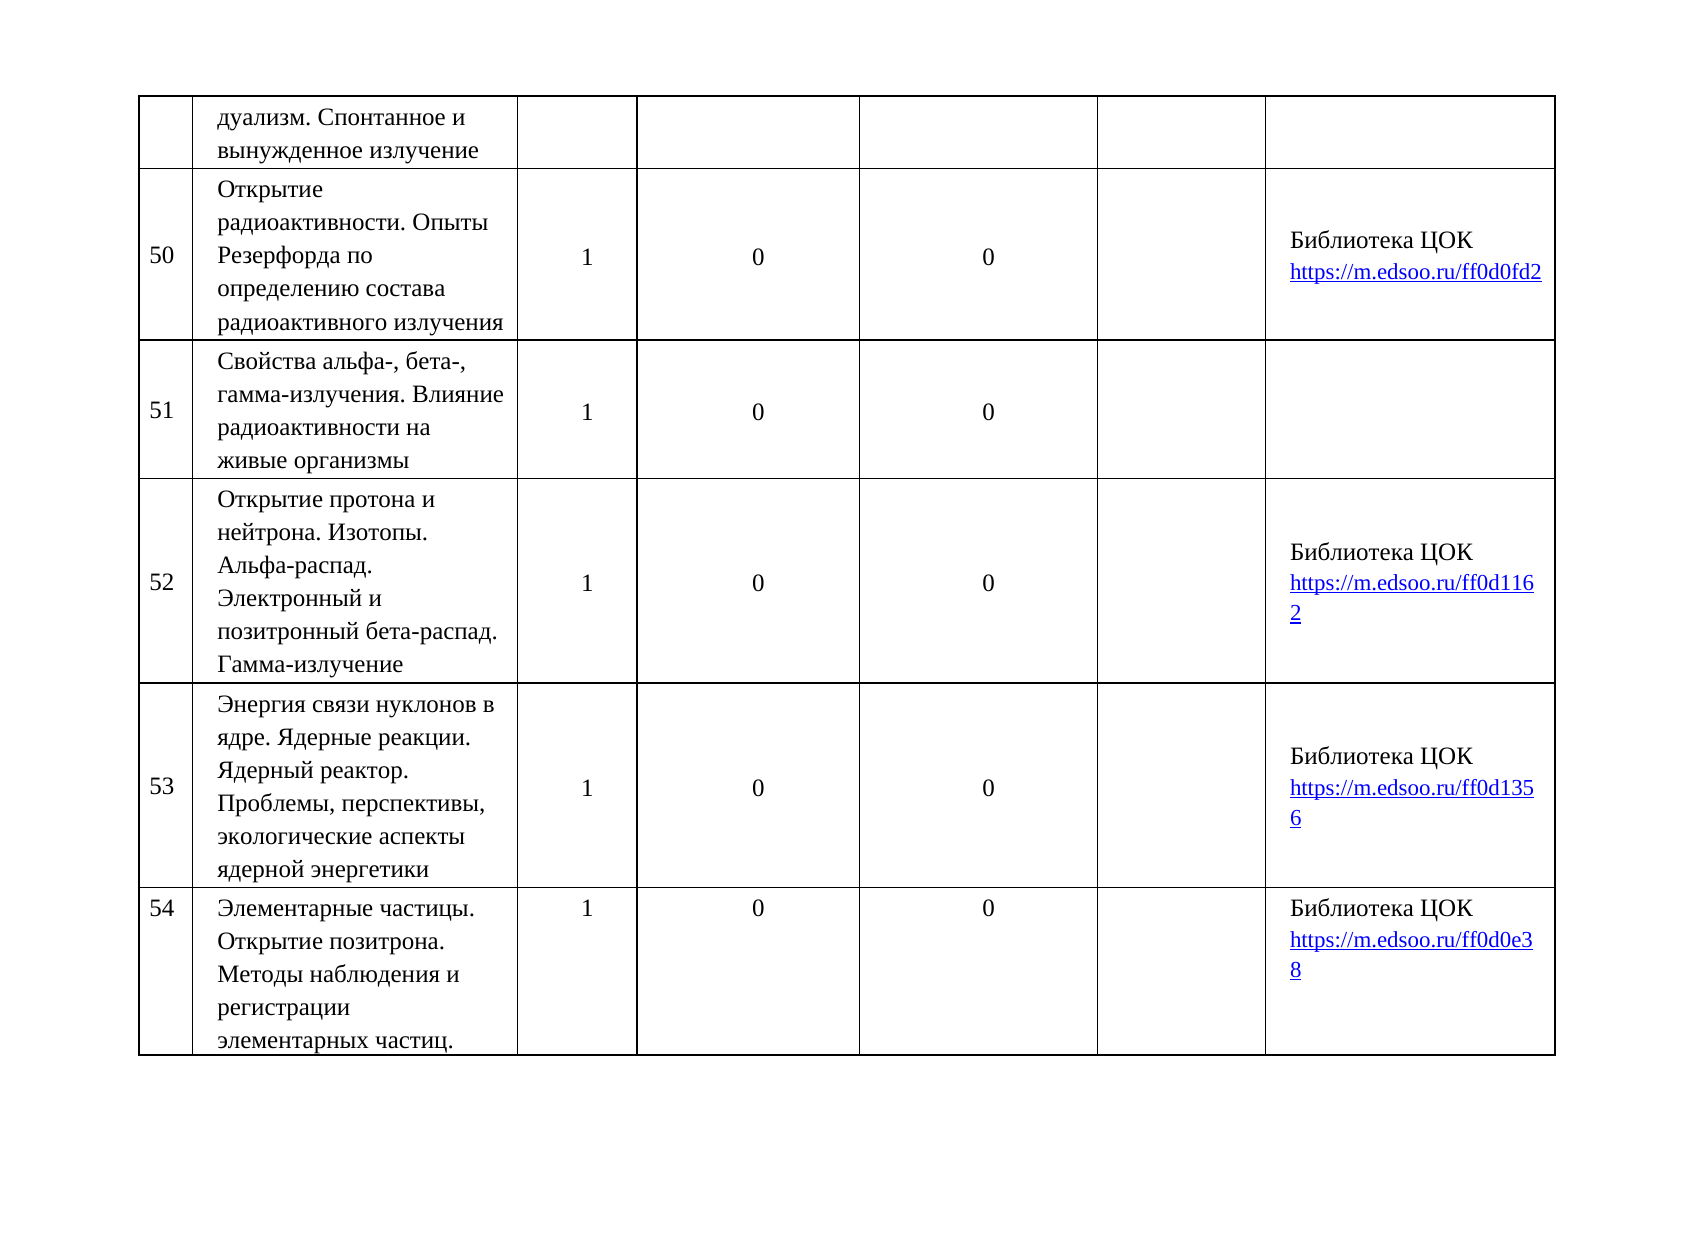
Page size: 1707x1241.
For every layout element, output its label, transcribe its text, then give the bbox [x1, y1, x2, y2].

table_cell 0 [860, 479, 1097, 682]
table_cell 0 [860, 169, 1097, 339]
table_cell 49 [140, 97, 192, 168]
table_cell [1098, 684, 1265, 887]
table_cell [1098, 97, 1265, 168]
table_cell 0 [860, 684, 1097, 887]
table_cell 0 [638, 479, 859, 682]
table_cell 0 [860, 97, 1097, 168]
table_cell 53 [140, 684, 192, 887]
table_cell Энергия связи нуклонов в ядре. Ядерные реакции. Ядерный реактор. Проблемы, перспективы, экологические аспекты ядерной энергетики [193, 684, 517, 887]
table_cell 52 [140, 479, 192, 682]
table_cell 0 [638, 169, 859, 339]
table_cell [1098, 169, 1265, 339]
table_cell 1 [518, 169, 636, 339]
table_cell 0 [860, 341, 1097, 478]
table_cell 50 [140, 169, 192, 339]
table_cell 1 [518, 341, 636, 478]
table_cell [1098, 888, 1265, 1054]
table_cell 0 [638, 341, 859, 478]
table_cell [1098, 341, 1265, 478]
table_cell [193, 888, 517, 1054]
table_cell Открытие протона и нейтрона. Изотопы. Альфа-распад. Электронный и позитронный бета-распад. Гамма-излучение [193, 479, 517, 682]
table_cell Библиотека ЦОК https://m.edsoo.ru/ff0d0fd2 [1266, 169, 1554, 339]
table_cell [1266, 97, 1554, 168]
table_cell 0 [860, 888, 1097, 1054]
table_cell Свойства альфа-, бета-, гамма-излучения. Влияние радиоактивности на живые организмы [193, 341, 517, 478]
table_cell 0 [638, 684, 859, 887]
table_cell Библиотека ЦОК https://m.edsoo.ru/ff0d1356 [1266, 684, 1554, 887]
table_cell 1 [518, 888, 636, 1054]
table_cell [1266, 888, 1554, 1054]
table_cell 51 [140, 341, 192, 478]
table_cell 1 [518, 684, 636, 887]
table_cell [193, 97, 517, 168]
table_cell 1 [518, 97, 636, 168]
table_cell Открытие радиоактивности. Опыты Резерфорда по определению состава радиоактивного излучения [193, 169, 517, 339]
table_cell 0 [638, 888, 859, 1054]
table_cell 1 [518, 479, 636, 682]
table_cell 54 [140, 888, 192, 1054]
table_cell 0 [638, 97, 859, 168]
table_cell [1266, 341, 1554, 478]
table_cell Библиотека ЦОК https://m.edsoo.ru/ff0d1162 [1266, 479, 1554, 682]
table_cell [1098, 479, 1265, 682]
